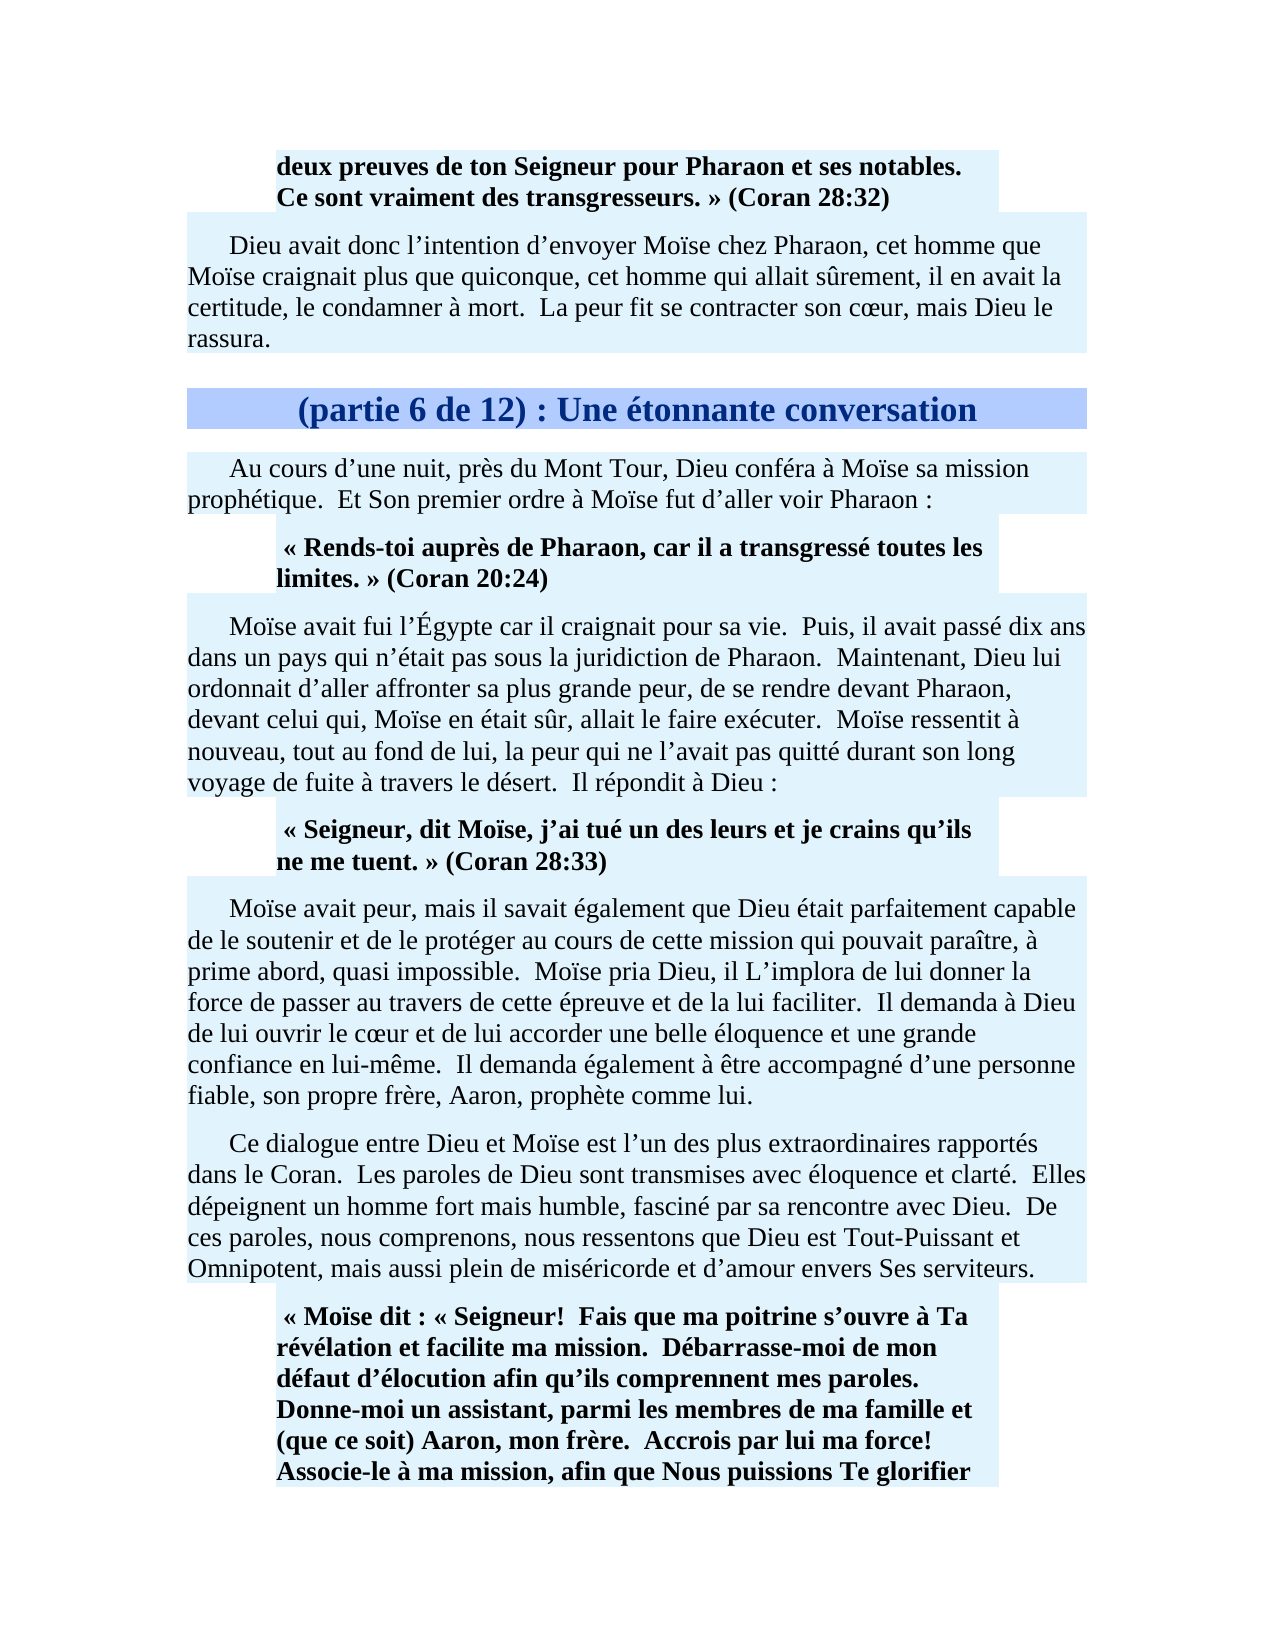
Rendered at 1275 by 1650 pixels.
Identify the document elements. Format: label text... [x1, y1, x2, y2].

text Au cours d’une nuit, près du Mont Tour, Dieu conféra à Moïse sa mission prophétique. Et Son premier ordre à Moïse fut d’aller voir Pharaon : [187, 452, 1087, 514]
subtitle (partie 6 de 12) : Une étonnante conversation [187, 388, 1087, 429]
text « Seigneur, dit Moïse, j’ai tué un des leurs et je crains qu’ils ne me tuent. » (Coran 28:33) [276, 814, 999, 876]
text « Rends-toi auprès de Pharaon, car il a transgressé toutes les limites. » (Coran 20:24) [276, 531, 999, 593]
text Dieu avait donc l’intention d’envoyer Moïse chez Pharaon, cet homme que Moïse craignait plus que quiconque, cet homme qui allait sûrement, il en avait la certitude, le condamner à mort. La peur fit se contracter son cœur, mais Dieu le rassura. [187, 229, 1087, 353]
text Moïse avait peur, mais il savait également que Dieu était parfaitement capable de le soutenir et de le protéger au cours de cette mission qui pouvait paraître, à prime abord, quasi impossible. Moïse pria Dieu, il L’implora de lui donner la force de passer au travers de cette épreuve et de la lui faciliter. Il demanda à Dieu de lui ouvrir le cœur et de lui accorder une belle éloquence et une grande confiance en lui-même. Il demanda également à être accompagné d’une personne fiable, son propre frère, Aaron, prophète comme lui. [187, 893, 1087, 1111]
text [276, 1300, 999, 1487]
text Ce dialogue entre Dieu et Moïse est l’un des plus extraordinaires rapportés dans le Coran. Les paroles de Dieu sont transmises avec éloquence et clarté. Elles dépeignent un homme fort mais humble, fasciné par sa rencontre avec Dieu. De ces paroles, nous comprenons, nous ressentons que Dieu est Tout-Puissant et Omnipotent, mais aussi plein de miséricorde et d’amour envers Ses serviteurs. [187, 1127, 1087, 1283]
text Moïse avait fui l’Égypte car il craignait pour sa vie. Puis, il avait passé dix ans dans un pays qui n’était pas sous la juridiction de Pharaon. Maintenant, Dieu lui ordonnait d’aller affronter sa plus grande peur, de se rendre devant Pharaon, devant celui qui, Moïse en était sûr, allait le faire exécuter. Moïse ressentit à nouveau, tout au fond de lui, la peur qui ne l’avait pas quitté durant son long voyage de fuite à travers le désert. Il répondit à Dieu : [187, 610, 1087, 797]
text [276, 150, 999, 212]
